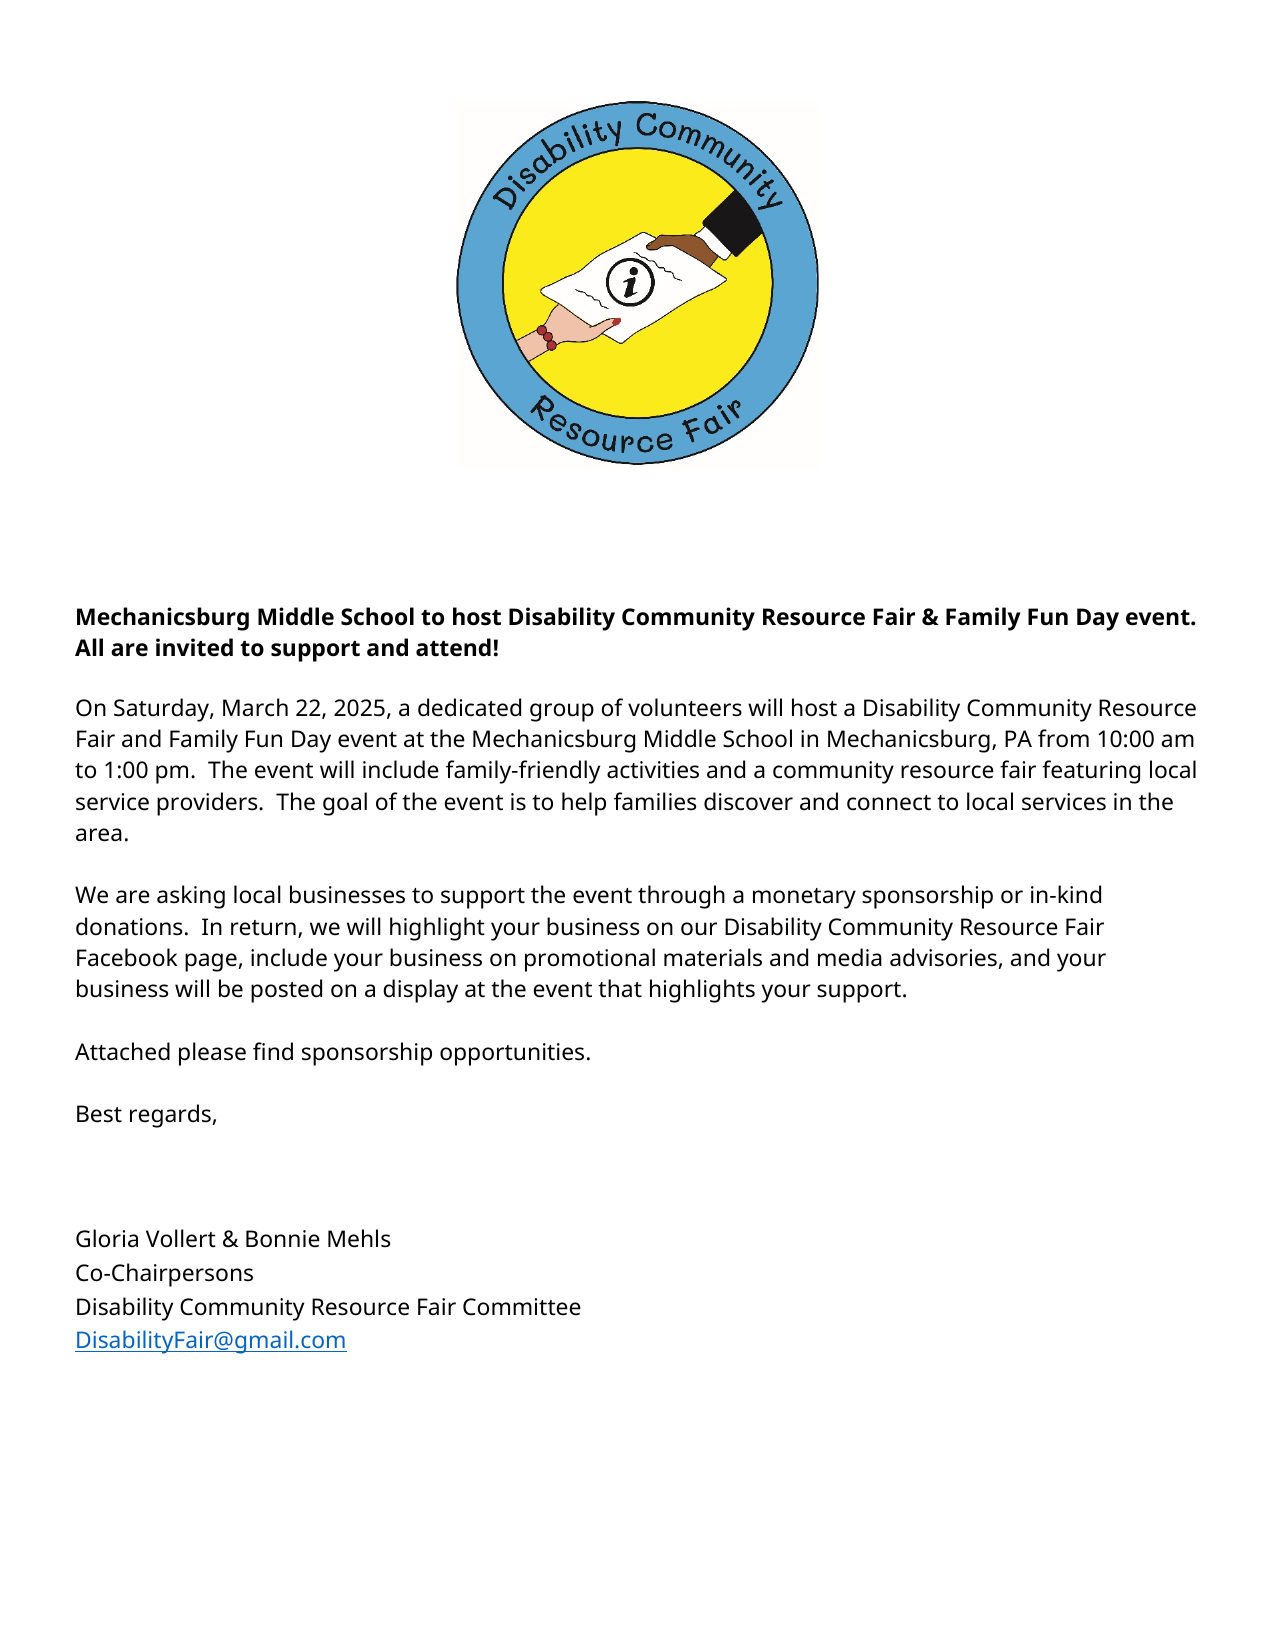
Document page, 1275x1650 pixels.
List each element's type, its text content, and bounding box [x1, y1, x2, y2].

text Best regards, [75, 1098, 1200, 1129]
picture [456, 101, 819, 470]
text Attached please find sponsorship opportunities. [75, 1035, 1200, 1067]
text Gloria Vollert & Bonnie Mehls [75, 1223, 1200, 1254]
text Co-Chairpersons Disability Community Resource Fair Committee [75, 1257, 1200, 1322]
text Mechanicsburg Middle School to host Disability Community Resource Fair & Family Fun Day event. All are invited to support and attend! [75, 601, 1200, 692]
text On Saturday, March 22, 2025, a dedicated group of volunteers will host a Disability Community Resource Fair and Family Fun Day event at the Mechanicsburg Middle School in Mechanicsburg, PA from 10:00 am to 1:00 pm. The event will include family-friendly activities and a community resource fair featuring local service providers. The goal of the event is to help families discover and connect to local services in the area. We are asking local businesses to support the event through a monetary sponsorship or in-kind donations. In return, we will highlight your business on our Disability Community Resource Fair Facebook page, include your business on promotional materials and media advisories, and your business will be posted on a display at the event that highlights your support. [75, 692, 1200, 1004]
text DisabilityFair@gmail.com [75, 1324, 1200, 1355]
